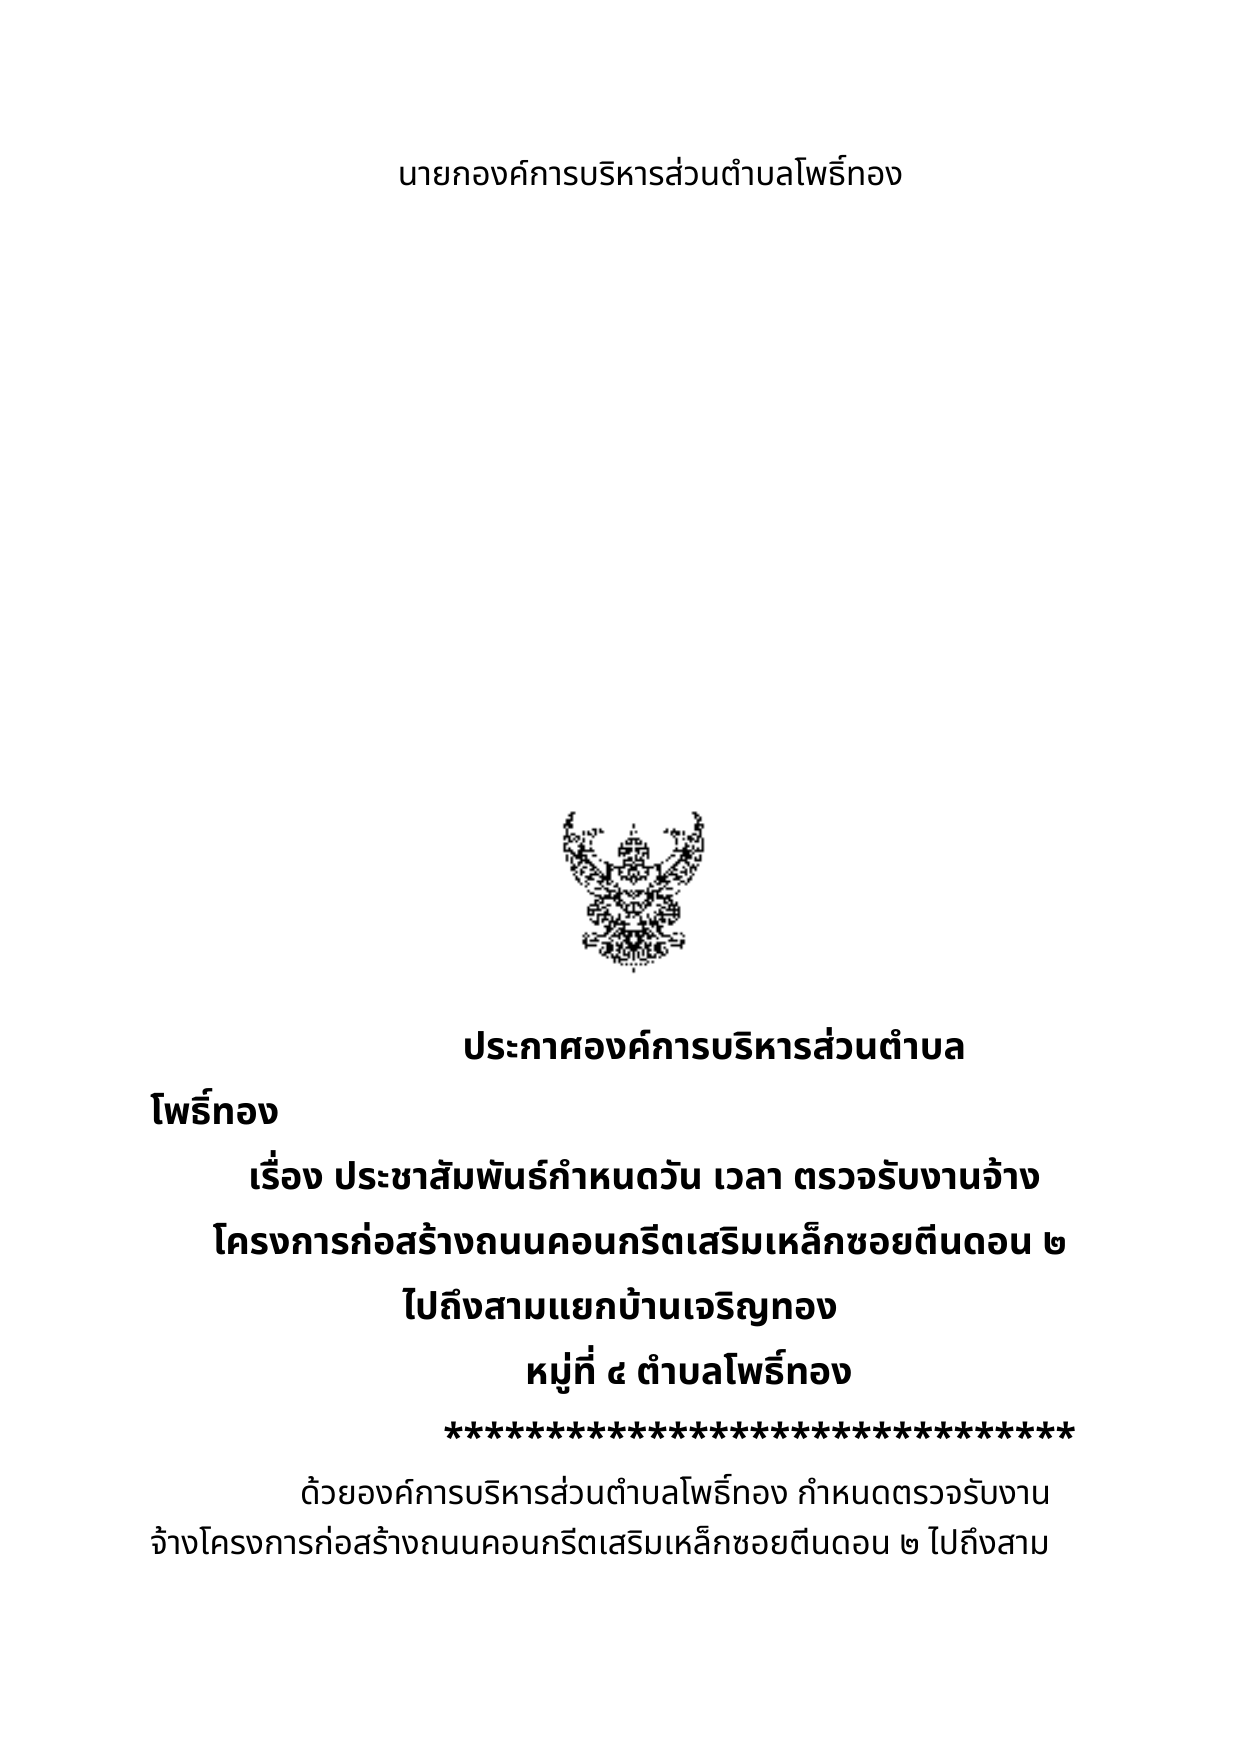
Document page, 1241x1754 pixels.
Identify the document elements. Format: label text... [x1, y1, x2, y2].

text หมู่ที่ ๔ ตำบลโพธิ์ทอง [150, 1345, 1090, 1402]
text เรื่อง ประชาสัมพันธ์กำหนดวัน เวลา ตรวจรับงานจ้าง [150, 1149, 1090, 1206]
text ประกาศองค์การบริหารส่วนตำบลโพธิ์ทอง [150, 1019, 1090, 1141]
text โครงการก่อสร้างถนนคอนกรีตเสริมเหล็กซอยตีนดอน ๒ ไปถึงสามแยกบ้านเจริญทอง [150, 1215, 1090, 1337]
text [150, 1469, 1090, 1570]
text นายกองค์การบริหารส่วนตำบลโพธิ์ทอง [150, 150, 1090, 200]
text ******************************* [300, 1410, 1090, 1461]
